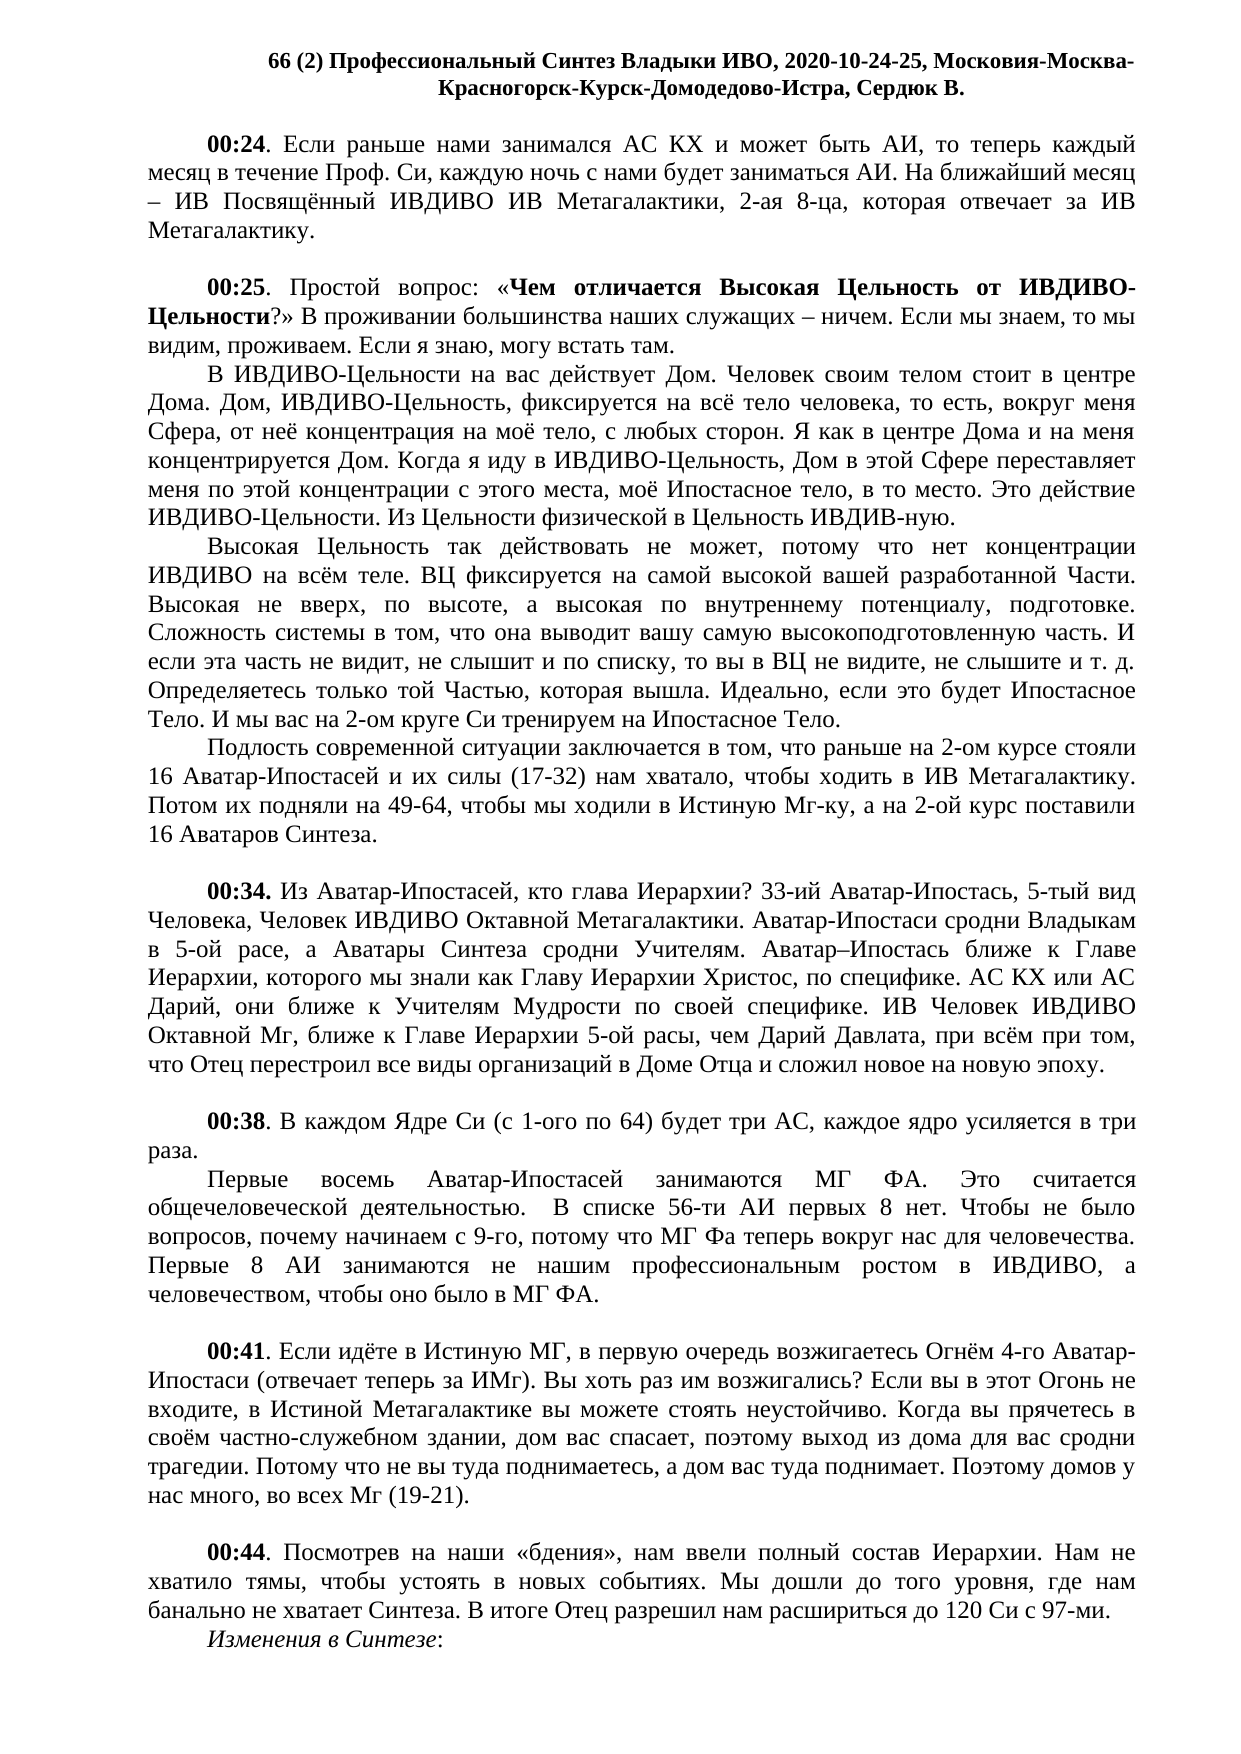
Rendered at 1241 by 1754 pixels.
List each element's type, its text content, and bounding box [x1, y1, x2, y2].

text В ИВДИВО-Цельности на вас действует Дом. Человек своим телом стоит в центре Дома. Дом, ИВДИВО-Цельность, фиксируется на всё тело человека, то есть, вокруг меня Сфера, от неё концентрация на моё тело, с любых сторон. Я как в центре Дома и на меня концентрируется Дом. Когда я иду в ИВДИВО-Цельность, Дом в этой Сфере переставляет меня по этой концентрации с этого места, моё Ипостасное тело, в то место. Это действие ИВДИВО-Цельности. Из Цельности физической в Цельность ИВДИВ-ную. [148, 359, 1137, 531]
text Первые восемь Аватар-Ипостасей занимаются МГ ФА. Это считается общечеловеческой деятельностью. В списке 56-ти АИ первых 8 нет. Чтобы не было вопросов, почему начинаем с 9-го, потому что МГ Фа теперь вокруг нас для человечества. Первые 8 АИ занимаются не нашим профессиональным ростом в ИВДИВО, а человечеством, чтобы оно было в МГ ФА. [148, 1164, 1137, 1307]
text 00:44. Посмотрев на наши «бдения», нам ввели полный состав Иерархии. Нам не хватило тямы, чтобы устоять в новых событиях. Мы дошли до того уровня, где нам банально не хватает Синтеза. В итоге Отец разрешил нам расшириться до 120 Си с 97-ми. [148, 1537, 1137, 1624]
text 00:24. Если раньше нами занимался АС КХ и может быть АИ, то теперь каждый месяц в течение Проф. Си, каждую ночь с нами будет заниматься АИ. На ближайший месяц – ИВ Посвящённый ИВДИВО ИВ Метагалактики, 2-ая 8-ца, которая отвечает за ИВ Метагалактику. [148, 129, 1137, 244]
text 00:38. В каждом Ядре Си (с 1-ого по 64) будет три АС, каждое ядро усиляется в три раза. [148, 1106, 1137, 1164]
text Подлость современной ситуации заключается в том, что раньше на 2-ом курсе стояли 16 Аватар-Ипостасей и их силы (17-32) нам хватало, чтобы ходить в ИВ Метагалактику. Потом их подняли на 49-64, чтобы мы ходили в Истиную Мг-ку, а на 2-ой курс поставили 16 Аватаров Синтеза. [148, 732, 1137, 847]
text Высокая Цельность так действовать не может, потому что нет концентрации ИВДИВО на всём теле. ВЦ фиксируется на самой высокой вашей разработанной Части. Высокая не вверх, по высоте, а высокая по внутреннему потенциалу, подготовке. Сложность системы в том, что она выводит вашу самую высокоподготовленную часть. И если эта часть не видит, не слышит и по списку, то вы в ВЦ не видите, не слышите и т. д. Определяетесь только той Частью, которая вышла. Идеально, если это будет Ипостасное Тело. И мы вас на 2-ом круге Си тренируем на Ипостасное Тело. [148, 531, 1137, 732]
text 00:25. Простой вопрос: «Чем отличается Высокая Цельность от ИВДИВО-Цельности?» В проживании большинства наших служащих – ничем. Если мы знаем, то мы видим, проживаем. Если я знаю, могу встать там. [148, 272, 1137, 359]
text Изменения в Синтезе: [148, 1624, 1137, 1652]
text 00:34. Из Аватар-Ипостасей, кто глава Иерархии? 33-ий Аватар-Ипостась, 5-тый вид Человека, Человек ИВДИВО Октавной Метагалактики. Аватар-Ипостаси сродни Владыкам в 5-ой расе, а Аватары Синтеза сродни Учителям. Аватар–Ипостась ближе к Главе Иерархии, которого мы знали как Главу Иерархии Христос, по специфике. АС КХ или АС Дарий, они ближе к Учителям Мудрости по своей специфике. ИВ Человек ИВДИВО Октавной Мг, ближе к Главе Иерархии 5-ой расы, чем Дарий Давлата, при всём при том, что Отец перестроил все виды организаций в Доме Отца и сложил новое на новую эпоху. [148, 876, 1137, 1077]
text 00:41. Если идёте в Истиную МГ, в первую очередь возжигаетесь Огнём 4-го Аватар-Ипостаси (отвечает теперь за ИМг). Вы хоть раз им возжигались? Если вы в этот Огонь не входите, в Истиной Метагалактике вы можете стоять неустойчиво. Когда вы прячетесь в своём частно-служебном здании, дом вас спасает, поэтому выход из дома для вас сродни трагедии. Потому что не вы туда поднимаетесь, а дом вас туда поднимает. Поэтому домов у нас много, во всех Мг (19-21). [148, 1336, 1137, 1509]
